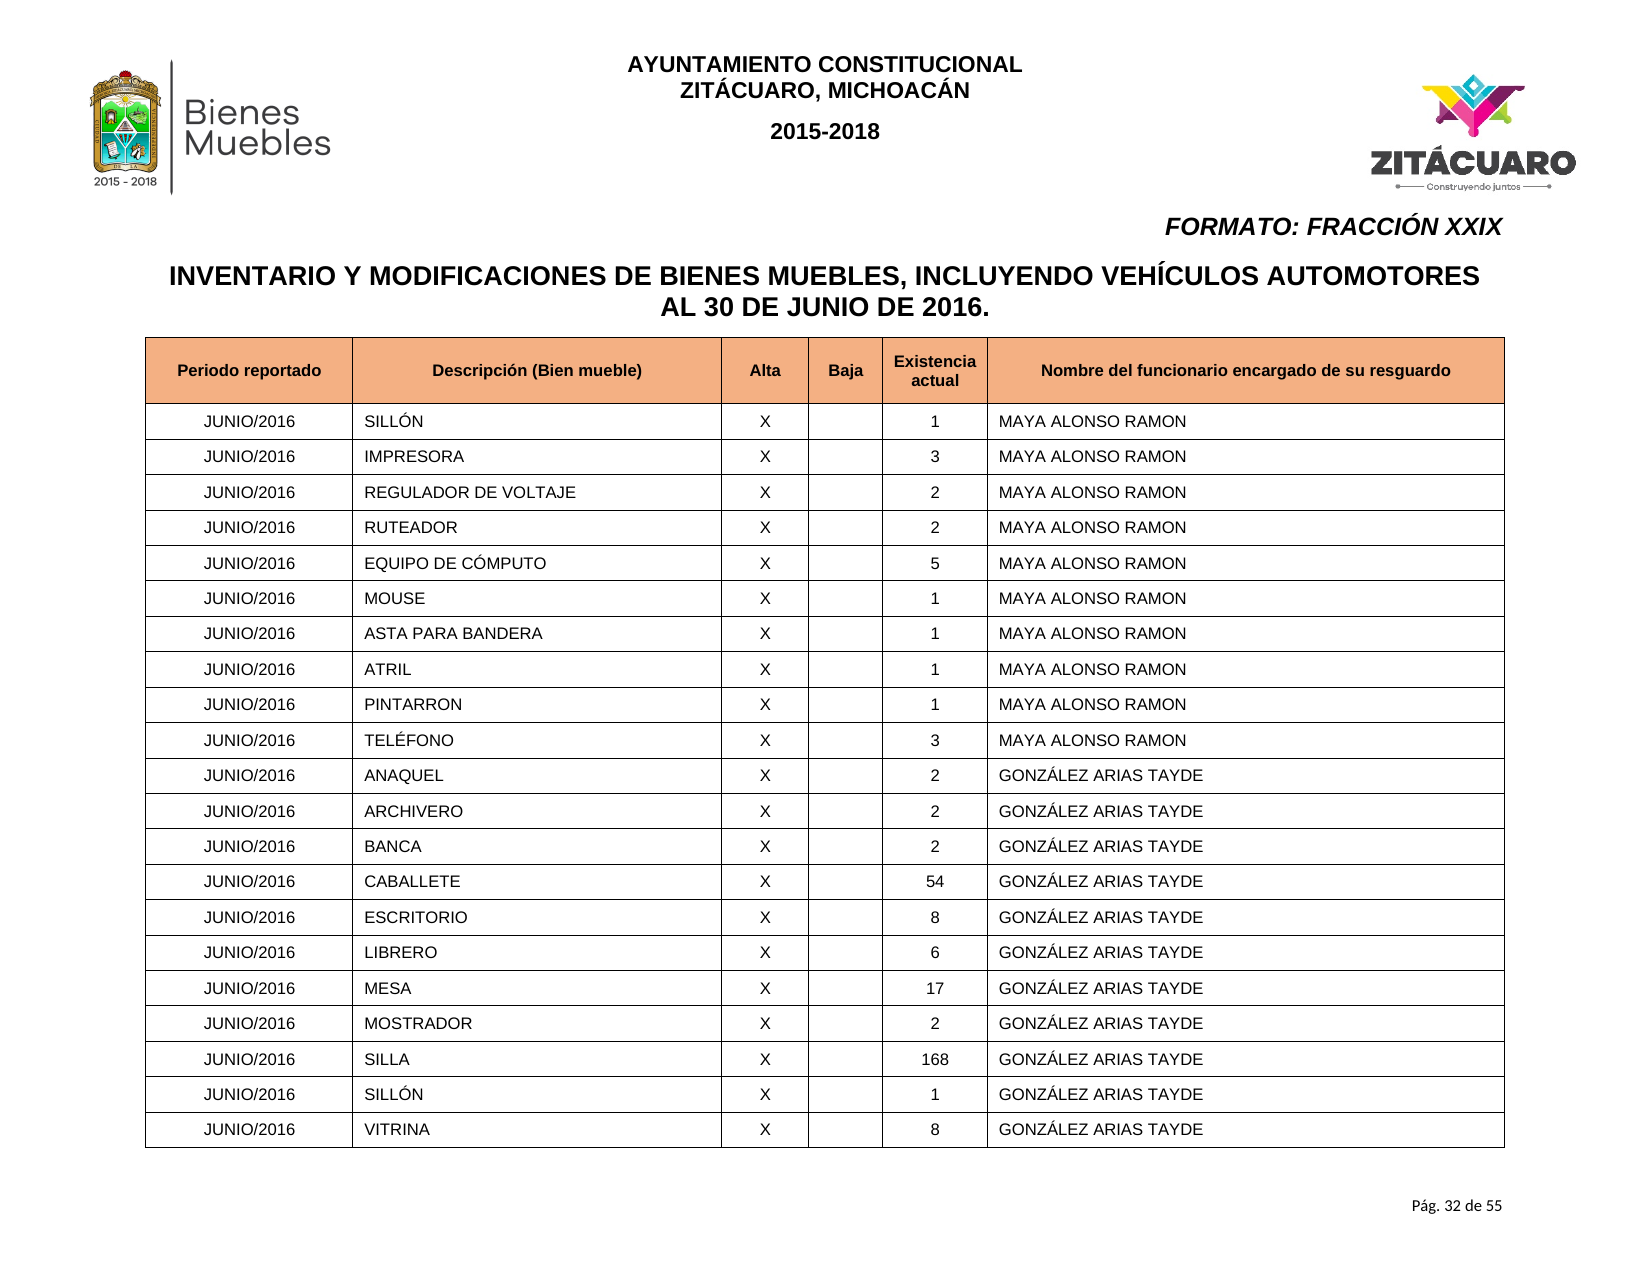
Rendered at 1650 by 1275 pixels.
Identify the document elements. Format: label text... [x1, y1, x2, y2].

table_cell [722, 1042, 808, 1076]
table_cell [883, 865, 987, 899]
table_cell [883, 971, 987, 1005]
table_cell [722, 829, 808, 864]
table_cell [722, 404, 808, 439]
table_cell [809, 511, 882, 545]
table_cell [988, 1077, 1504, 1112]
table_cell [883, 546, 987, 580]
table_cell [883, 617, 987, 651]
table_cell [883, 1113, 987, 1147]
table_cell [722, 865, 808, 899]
table_header Baja [809, 338, 882, 403]
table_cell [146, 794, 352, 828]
table_header Nombre del funcionario encargado de su resguardo [988, 338, 1504, 403]
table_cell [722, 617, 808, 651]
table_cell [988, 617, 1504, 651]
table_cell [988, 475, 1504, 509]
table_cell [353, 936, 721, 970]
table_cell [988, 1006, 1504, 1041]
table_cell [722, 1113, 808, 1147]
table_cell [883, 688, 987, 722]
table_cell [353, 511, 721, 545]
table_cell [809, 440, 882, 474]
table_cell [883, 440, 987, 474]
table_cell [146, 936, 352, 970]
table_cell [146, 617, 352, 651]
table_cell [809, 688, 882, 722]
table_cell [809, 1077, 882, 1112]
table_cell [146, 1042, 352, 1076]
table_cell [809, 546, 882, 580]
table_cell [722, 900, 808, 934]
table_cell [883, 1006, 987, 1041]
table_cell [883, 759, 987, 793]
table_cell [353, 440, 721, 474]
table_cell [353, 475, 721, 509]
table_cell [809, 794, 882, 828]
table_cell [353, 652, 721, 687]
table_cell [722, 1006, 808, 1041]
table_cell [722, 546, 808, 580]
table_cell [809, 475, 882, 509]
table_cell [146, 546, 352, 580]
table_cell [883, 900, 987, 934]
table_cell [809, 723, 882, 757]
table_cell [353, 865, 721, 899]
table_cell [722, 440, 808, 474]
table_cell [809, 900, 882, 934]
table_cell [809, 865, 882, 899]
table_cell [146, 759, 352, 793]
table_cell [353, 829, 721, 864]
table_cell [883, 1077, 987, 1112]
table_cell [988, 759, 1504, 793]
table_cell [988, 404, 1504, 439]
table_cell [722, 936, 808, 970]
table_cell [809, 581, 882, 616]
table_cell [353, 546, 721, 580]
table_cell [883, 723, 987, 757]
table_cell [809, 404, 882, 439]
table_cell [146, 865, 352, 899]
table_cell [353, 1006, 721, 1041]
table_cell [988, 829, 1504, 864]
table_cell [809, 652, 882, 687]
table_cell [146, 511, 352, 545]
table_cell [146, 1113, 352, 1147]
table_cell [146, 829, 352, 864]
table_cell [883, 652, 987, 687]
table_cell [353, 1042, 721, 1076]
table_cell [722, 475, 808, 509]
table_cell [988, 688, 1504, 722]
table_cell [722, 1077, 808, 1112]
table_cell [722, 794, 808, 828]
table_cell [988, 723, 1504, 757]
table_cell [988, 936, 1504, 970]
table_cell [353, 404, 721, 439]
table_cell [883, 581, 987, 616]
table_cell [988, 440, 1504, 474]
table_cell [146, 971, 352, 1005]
table_header Alta [722, 338, 808, 403]
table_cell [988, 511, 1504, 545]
table_header Descripción (Bien mueble) [353, 338, 721, 403]
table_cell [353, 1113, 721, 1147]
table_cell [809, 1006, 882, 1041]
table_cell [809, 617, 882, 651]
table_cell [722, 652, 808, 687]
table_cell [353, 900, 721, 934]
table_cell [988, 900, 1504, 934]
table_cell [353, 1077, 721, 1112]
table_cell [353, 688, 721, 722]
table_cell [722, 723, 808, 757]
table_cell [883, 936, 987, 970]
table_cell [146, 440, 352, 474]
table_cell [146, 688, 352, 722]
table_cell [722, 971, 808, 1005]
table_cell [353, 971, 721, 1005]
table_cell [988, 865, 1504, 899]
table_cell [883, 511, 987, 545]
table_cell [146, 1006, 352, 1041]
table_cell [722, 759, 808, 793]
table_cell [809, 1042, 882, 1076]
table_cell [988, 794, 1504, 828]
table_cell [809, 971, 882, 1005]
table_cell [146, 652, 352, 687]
picture [80, 52, 338, 200]
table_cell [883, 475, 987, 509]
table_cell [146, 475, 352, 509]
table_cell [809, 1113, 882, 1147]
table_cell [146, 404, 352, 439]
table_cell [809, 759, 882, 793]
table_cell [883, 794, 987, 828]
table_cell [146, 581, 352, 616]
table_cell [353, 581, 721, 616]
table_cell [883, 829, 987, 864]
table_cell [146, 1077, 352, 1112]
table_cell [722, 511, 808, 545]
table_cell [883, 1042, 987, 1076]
table_header Existencia actual [883, 338, 987, 403]
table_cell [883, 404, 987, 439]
picture [1361, 63, 1585, 213]
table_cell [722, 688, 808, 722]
table_header Periodo reportado [146, 338, 352, 403]
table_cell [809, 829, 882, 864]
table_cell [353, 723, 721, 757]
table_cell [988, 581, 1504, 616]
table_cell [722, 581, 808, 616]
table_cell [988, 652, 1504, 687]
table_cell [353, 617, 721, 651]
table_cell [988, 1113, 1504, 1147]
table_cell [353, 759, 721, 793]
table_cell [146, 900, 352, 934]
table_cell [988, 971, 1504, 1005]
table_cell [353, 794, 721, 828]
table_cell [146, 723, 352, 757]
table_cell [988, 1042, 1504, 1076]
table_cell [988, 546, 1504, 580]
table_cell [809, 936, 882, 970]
